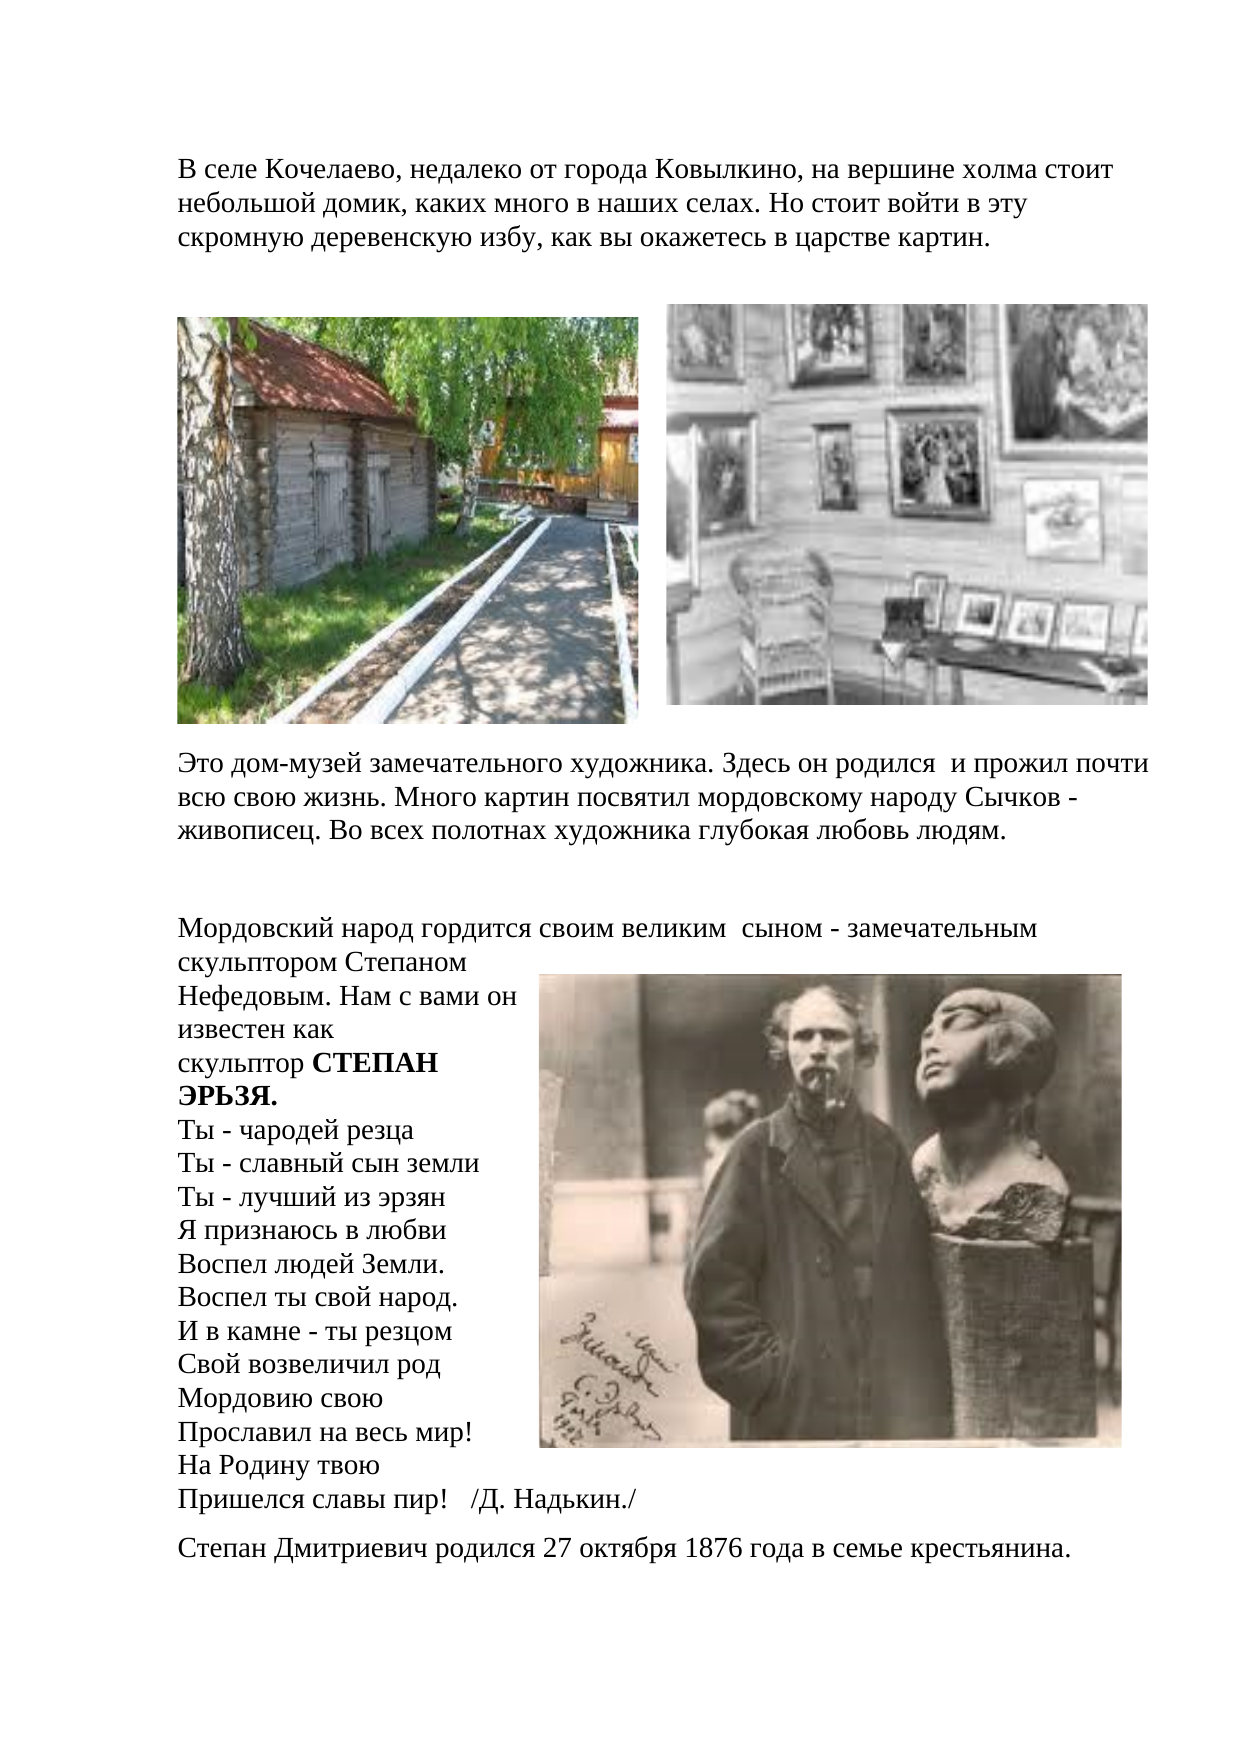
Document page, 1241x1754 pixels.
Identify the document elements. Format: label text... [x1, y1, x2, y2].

text Это дом-музей замечательного художника. Здесь он родился и прожил почти всю свою жизнь. Много картин посвятил мордовскому народу Сычков - живописец. Во всех полотнах художника глубокая любовь людям. [177, 745, 1152, 846]
text В селе Кочелаево, недалеко от города Ковылкино, на вершине холма стоит небольшой домик, каких много в наших селах. Но стоит войти в эту скромную деревенскую избу, как вы окажетесь в царстве картин. [177, 118, 1152, 252]
text Степан Дмитриевич родился 27 октября 1876 года в семье крестьянина. [177, 1530, 1152, 1563]
picture [666, 304, 1148, 705]
picture [538, 974, 1122, 1448]
picture [177, 317, 639, 724]
